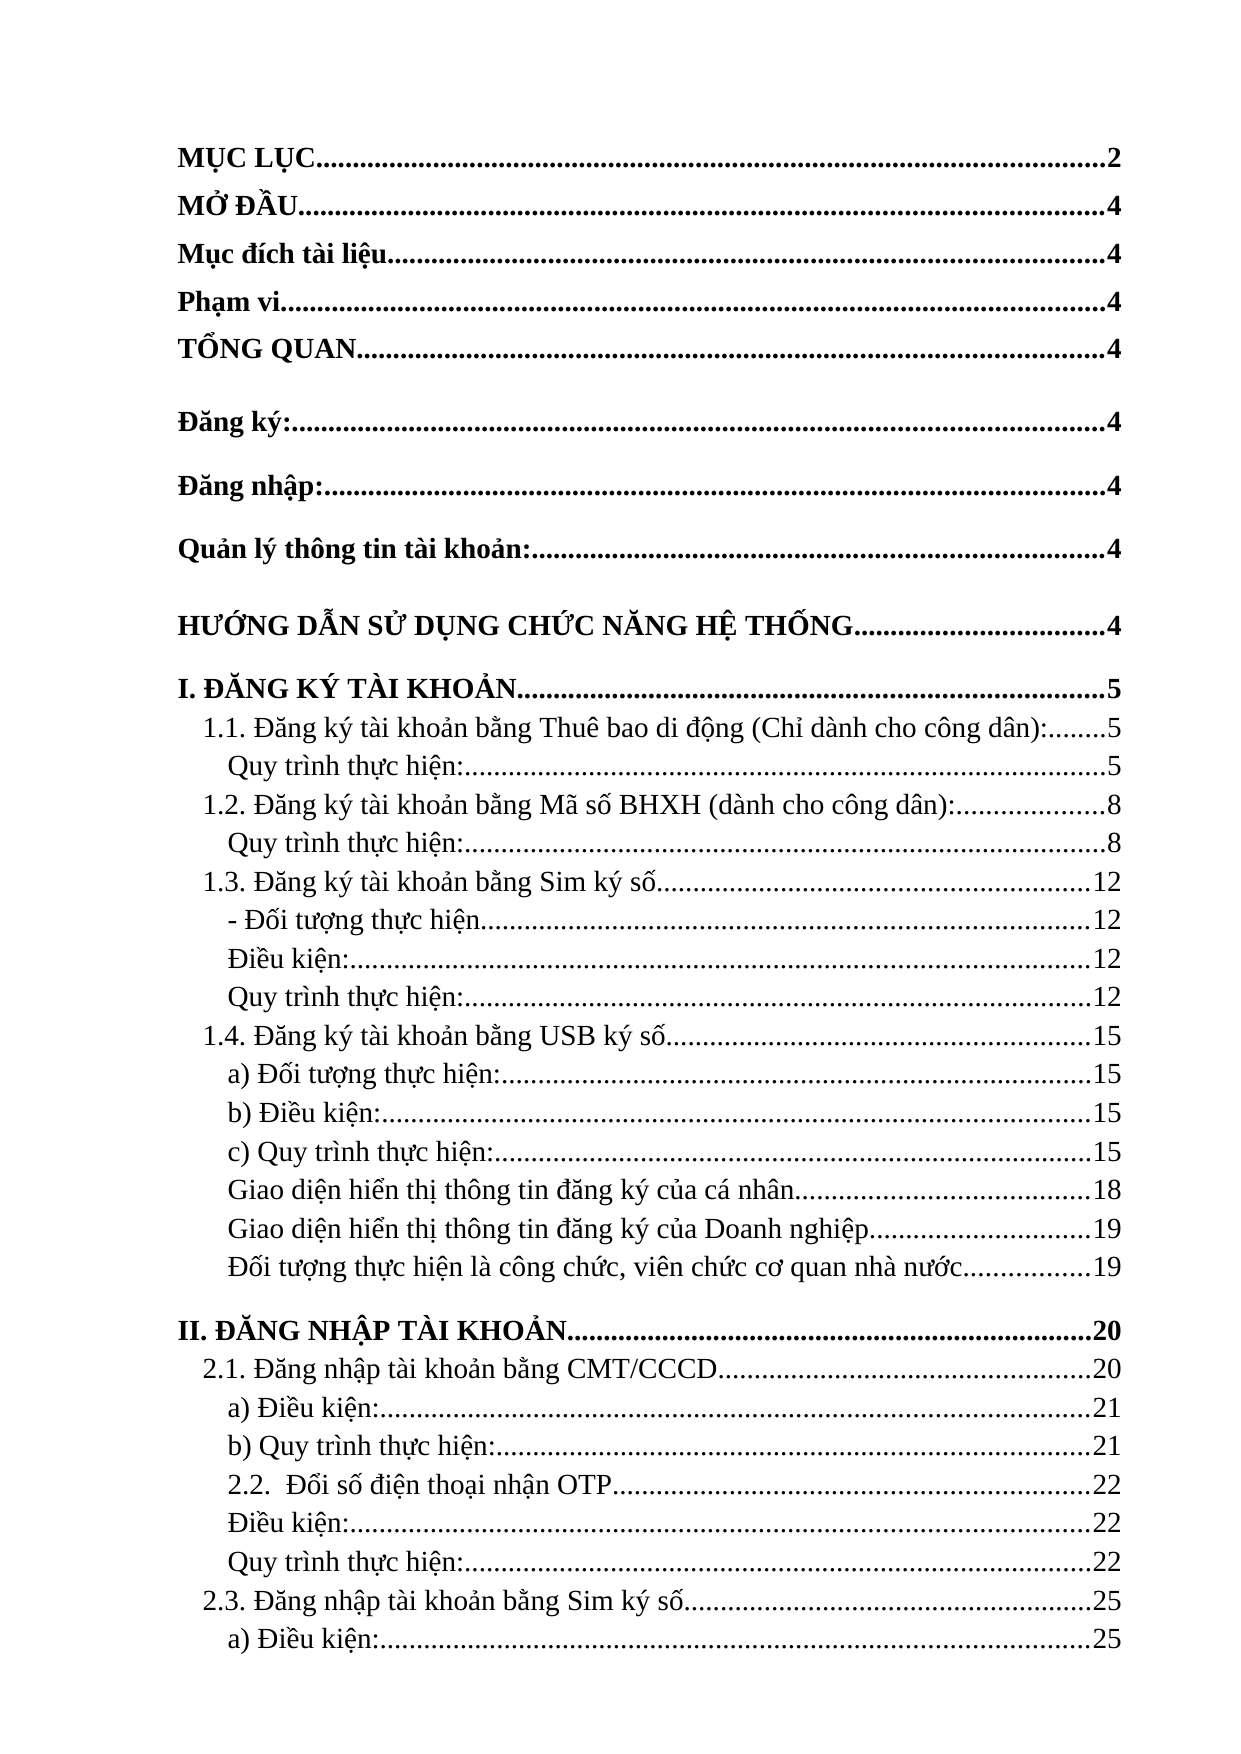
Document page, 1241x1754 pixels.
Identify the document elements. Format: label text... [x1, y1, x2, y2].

text Giao diện hiển thị thông tin đăng ký của cá nhân 18 [227, 1172, 1122, 1206]
text Đăng nhập: 4 [177, 468, 1122, 502]
text Điều kiện: 12 [227, 941, 1122, 974]
text 1.2. Đăng ký tài khoản bằng Mã số BHXH (dành cho công dân): 8 [202, 787, 1122, 820]
text 1.3. Đăng ký tài khoản bằng Sim ký số 12 [202, 864, 1122, 897]
text II. ĐĂNG NHẬP TÀI KHOẢN 20 [177, 1313, 1122, 1346]
text Mục đích tài liệu 4 [177, 236, 1122, 284]
text Đối tượng thực hiện là công chức, viên chức cơ quan nhà nước 19 [227, 1249, 1122, 1283]
text Phạm vi 4 [177, 284, 1122, 332]
text c) Quy trình thực hiện: 15 [227, 1134, 1122, 1167]
text a) Điều kiện: 21 [227, 1390, 1122, 1423]
text 2.3. Đăng nhập tài khoản bằng Sim ký số 25 [202, 1583, 1122, 1616]
text a) Điều kiện: 25 [227, 1621, 1122, 1655]
text Giao diện hiển thị thông tin đăng ký của Doanh nghiệp 19 [227, 1211, 1122, 1244]
text Quản lý thông tin tài khoản: 4 [177, 532, 1122, 565]
text 2.2. Đổi số điện thoại nhận OTP 22 [227, 1467, 1122, 1501]
text HƯỚNG DẪN SỬ DỤNG CHỨC NĂNG HỆ THỐNG 4 [177, 608, 1122, 641]
text b) Quy trình thực hiện: 21 [227, 1428, 1122, 1462]
text MỤC LỤC 2 [177, 140, 1122, 188]
text Đăng ký: 4 [177, 404, 1122, 438]
text Quy trình thực hiện: 22 [227, 1544, 1122, 1578]
text Quy trình thực hiện: 8 [227, 825, 1122, 859]
text 1.4. Đăng ký tài khoản bằng USB ký số 15 [202, 1018, 1122, 1052]
text MỞ ĐẦU 4 [177, 188, 1122, 236]
text b) Điều kiện: 15 [227, 1095, 1122, 1129]
text Quy trình thực hiện: 12 [227, 979, 1122, 1013]
text 1.1. Đăng ký tài khoản bằng Thuê bao di động (Chỉ dành cho công dân): 5 [202, 710, 1122, 743]
text a) Đối tượng thực hiện: 15 [227, 1057, 1122, 1090]
text I. ĐĂNG KÝ TÀI KHOẢN 5 [177, 671, 1122, 705]
text 2.1. Đăng nhập tài khoản bằng CMT/CCCD 20 [202, 1351, 1122, 1385]
text Quy trình thực hiện: 5 [227, 748, 1122, 782]
text Điều kiện: 22 [227, 1506, 1122, 1539]
text - Đối tượng thực hiện 12 [227, 902, 1122, 936]
text TỔNG QUAN 4 [177, 332, 1122, 379]
